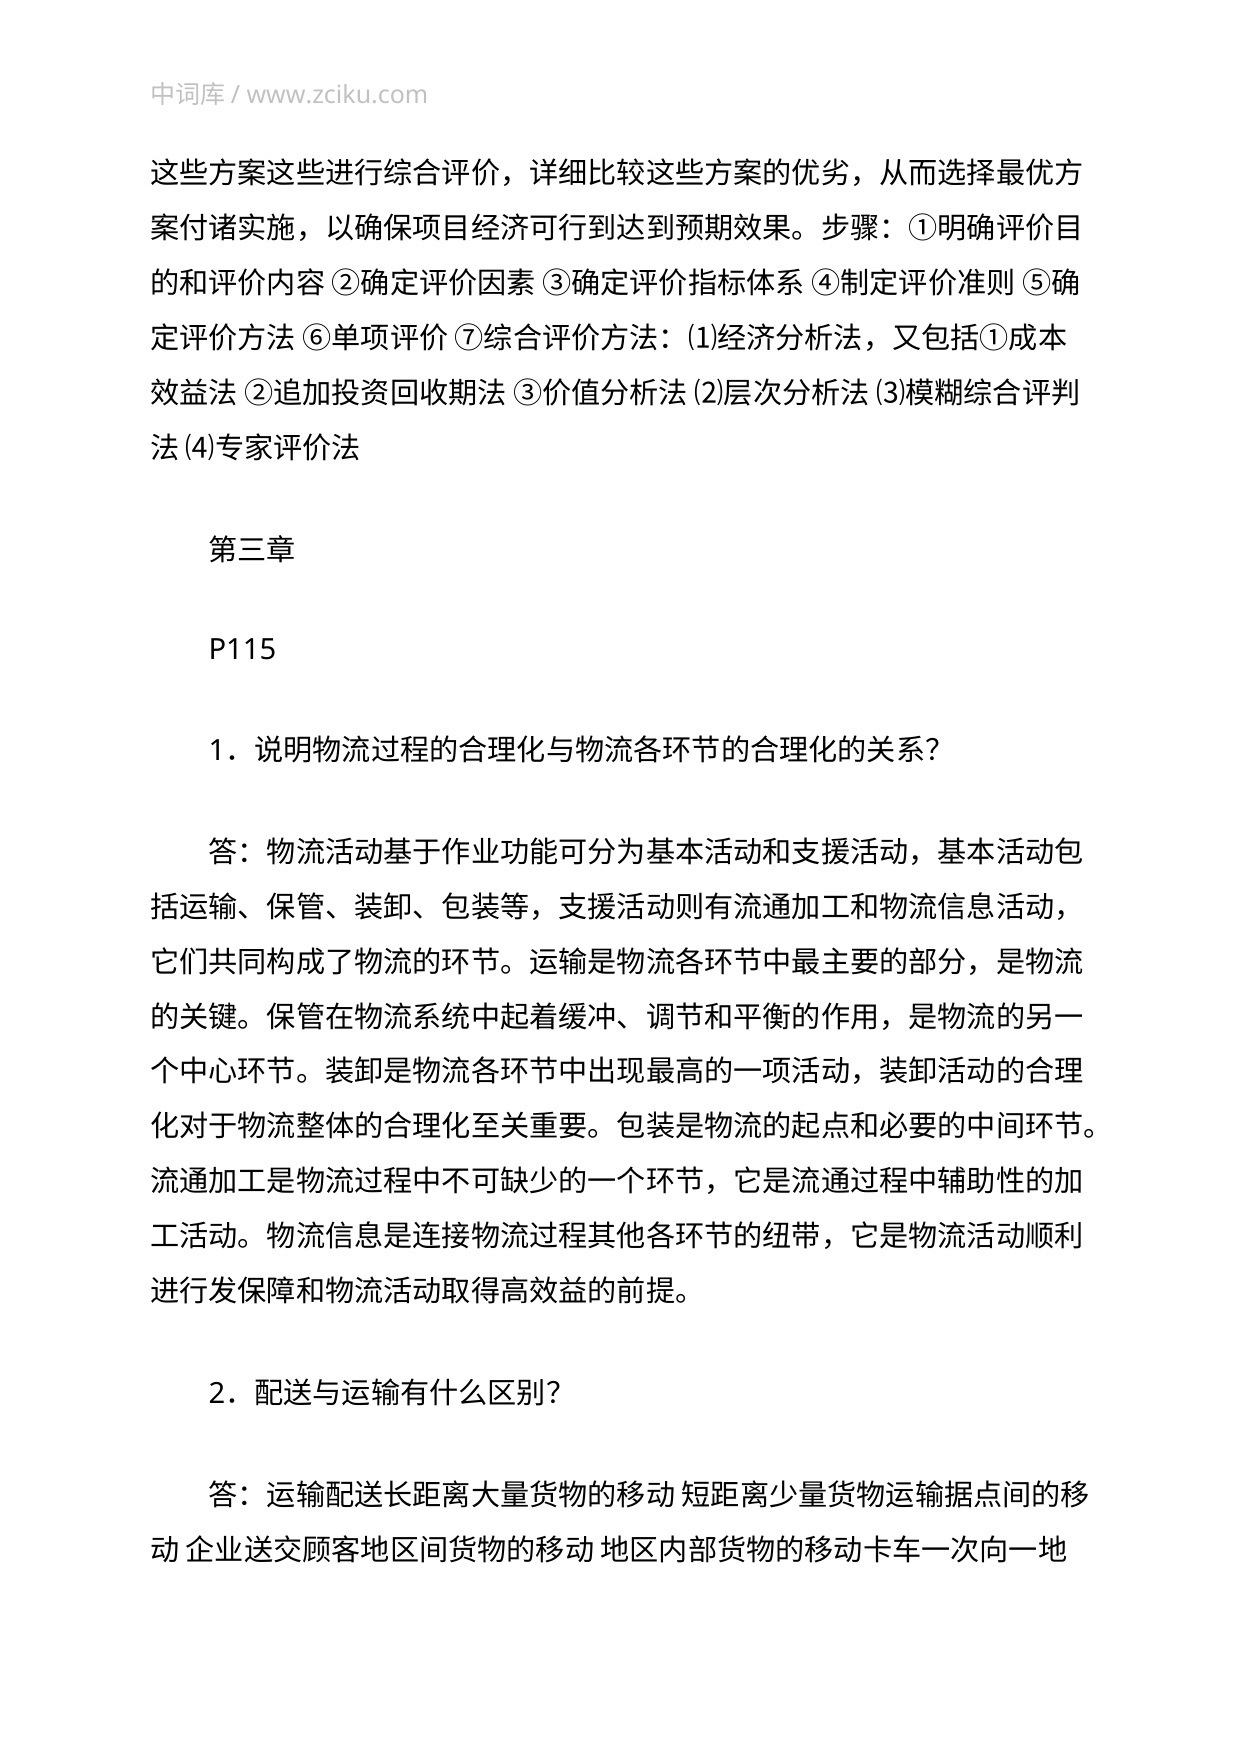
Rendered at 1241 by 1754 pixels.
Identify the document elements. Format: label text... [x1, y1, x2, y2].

text 答：物流活动基于作业功能可分为基本活动和支援活动，基本活动包括运输、保管、装卸、包装等，支援活动则有流通加工和物流信息活动，它们共同构成了物流的环节。运输是物流各环节中最主要的部分，是物流的关键。保管在物流系统中起着缓冲、调节和平衡的作用，是物流的另一个中心环节。装卸是物流各环节中出现最高的一项活动，装卸活动的合理化对于物流整体的合理化至关重要。包装是物流的起点和必要的中间环节。流通加工是物流过程中不可缺少的一个环节，它是流通过程中辅助性的加工活动。物流信息是连接物流过程其他各环节的纽带，它是物流活动顺利进行发保障和物流活动取得高效益的前提。 [150, 828, 1090, 1310]
text 第三章 [150, 526, 1090, 568]
text 2．配送与运输有什么区别？ [150, 1369, 1090, 1412]
text P115 [150, 628, 1090, 668]
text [150, 1471, 1090, 1568]
text 1．说明物流过程的合理化与物流各环节的合理化的关系？ [150, 726, 1090, 769]
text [150, 150, 1090, 467]
